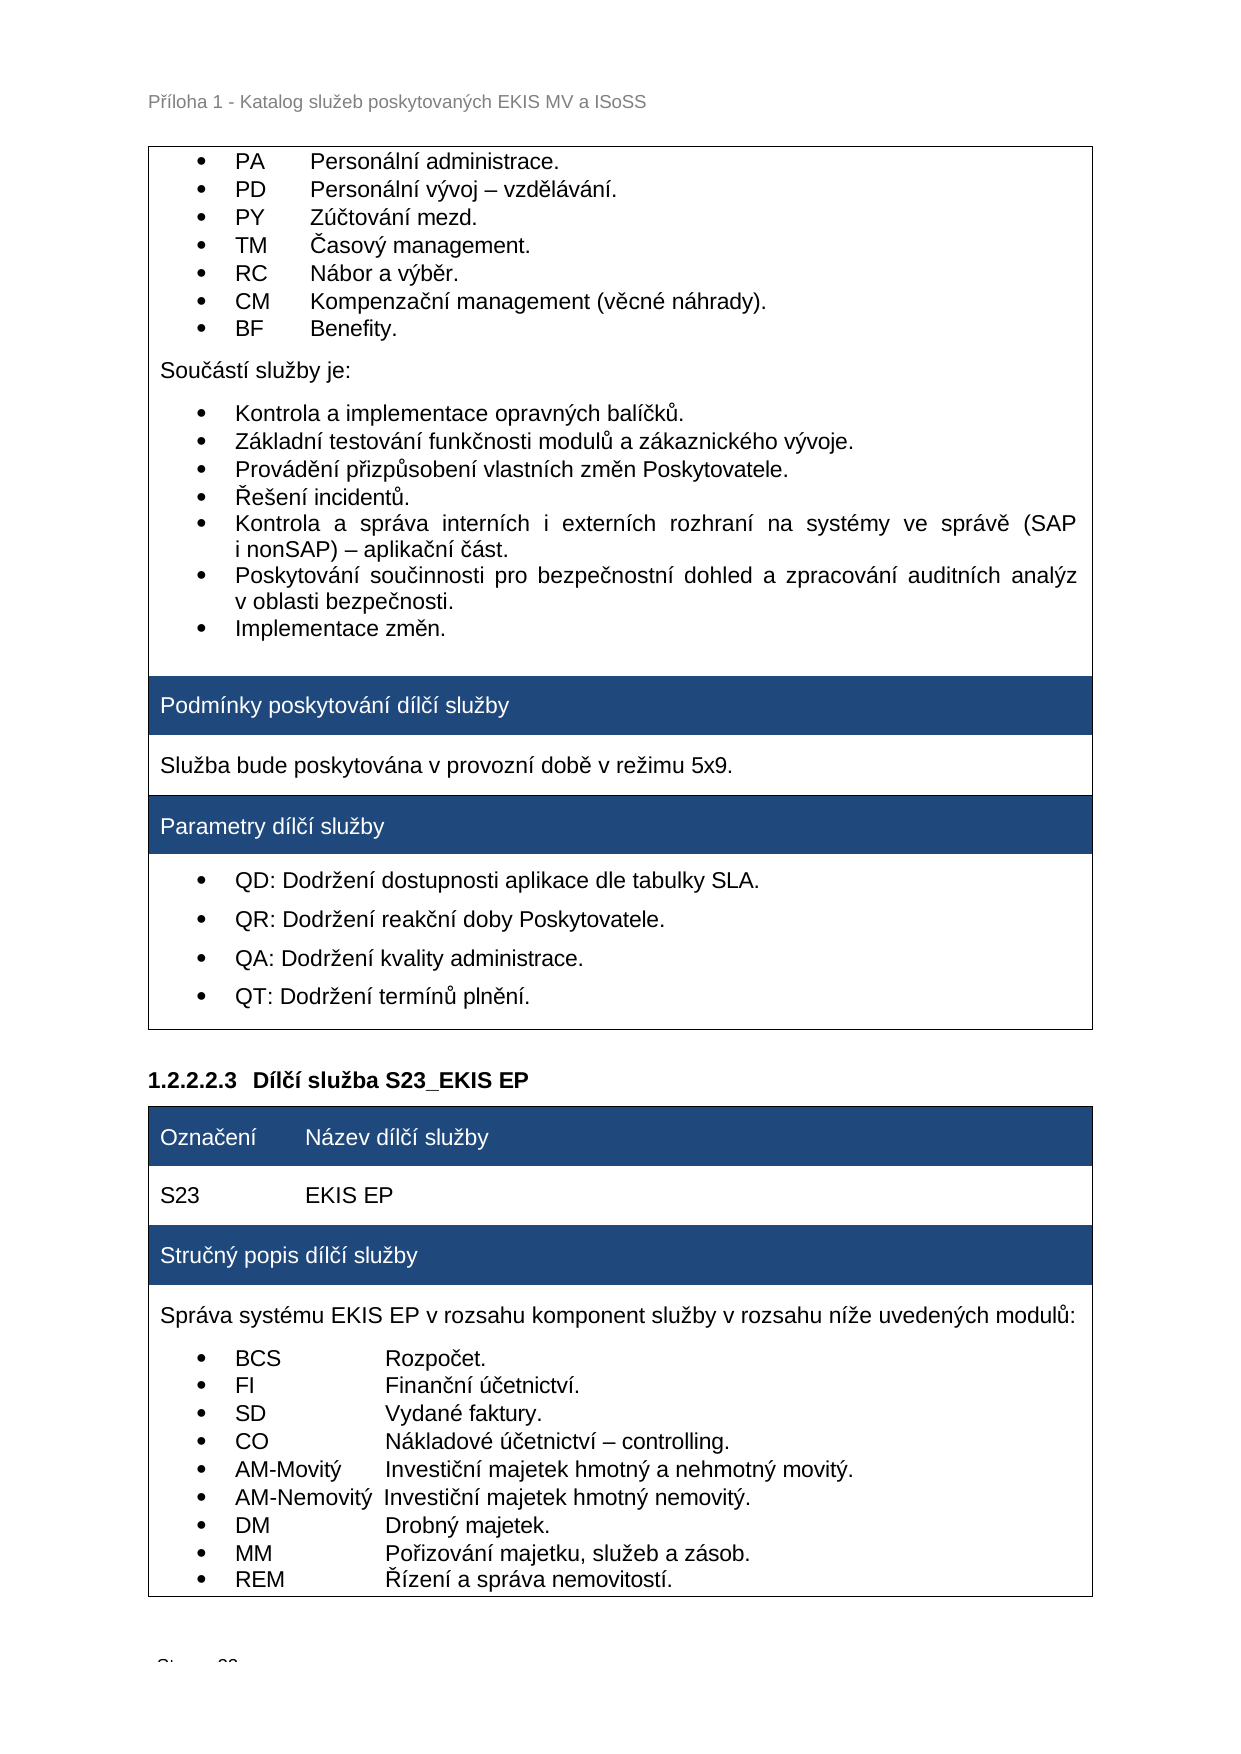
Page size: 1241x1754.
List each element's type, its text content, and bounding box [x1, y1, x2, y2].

table_cell Služba bude poskytována v provozní době v režimu 5x9. [149, 735, 1092, 795]
table_cell Podmínky poskytování dílčí služby [149, 676, 1092, 735]
table_cell EKIS EP [281, 1166, 1092, 1225]
table_header Název dílčí služby [281, 1107, 1092, 1166]
table_cell S23 [149, 1166, 281, 1225]
table_cell Parametry dílčí služby [149, 796, 1092, 854]
table_header Označení [149, 1107, 281, 1166]
table_cell Stručný popis dílčí služby [149, 1225, 1092, 1285]
table_cell Správa systému EKIS EP v rozsahu komponent služby v rozsahu níže uvedených modulů: BCS Rozpočet. FI Finanční účetnictví. SD Vydané faktury. CO Nákladové účetnictví – controlling. AM-Movitý Investiční majetek hmotný a nehmotný movitý. AM-Nemovitý Investiční majetek hmotný nemovitý. DM Drobný majetek. MM Pořizování majetku, služeb a zásob. REM Řízení a správa nemovitostí. [149, 1285, 1092, 1596]
subtitle Dílčí služba S23_EKIS EP [148, 1067, 1146, 1094]
table_cell QD: Dodržení dostupnosti aplikace dle tabulky SLA. QR: Dodržení reakční doby Poskytovatele. QA: Dodržení kvality administrace. QT: Dodržení termínů plnění. [149, 855, 1092, 1028]
table_header PA Personální administrace. PD Personální vývoj – vzdělávání. PY Zúčtování mezd. TM Časový management. RC Nábor a výběr. CM Kompenzační management (věcné náhrady). BF Benefity. Součástí služby je: Kontrola a implementace opravných balíčků. Základní testování funkčnosti modulů a zákaznického vývoje. Provádění přizpůsobení vlastních změn Poskytovatele. Řešení incidentů. Kontrola a správa interních i externích rozhraní na systémy ve správě (SAP i nonSAP) – aplikační část. Poskytování součinnosti pro bezpečnostní dohled a zpracování auditních analýz v oblasti bezpečnosti. Implementace změn. [149, 147, 1092, 676]
